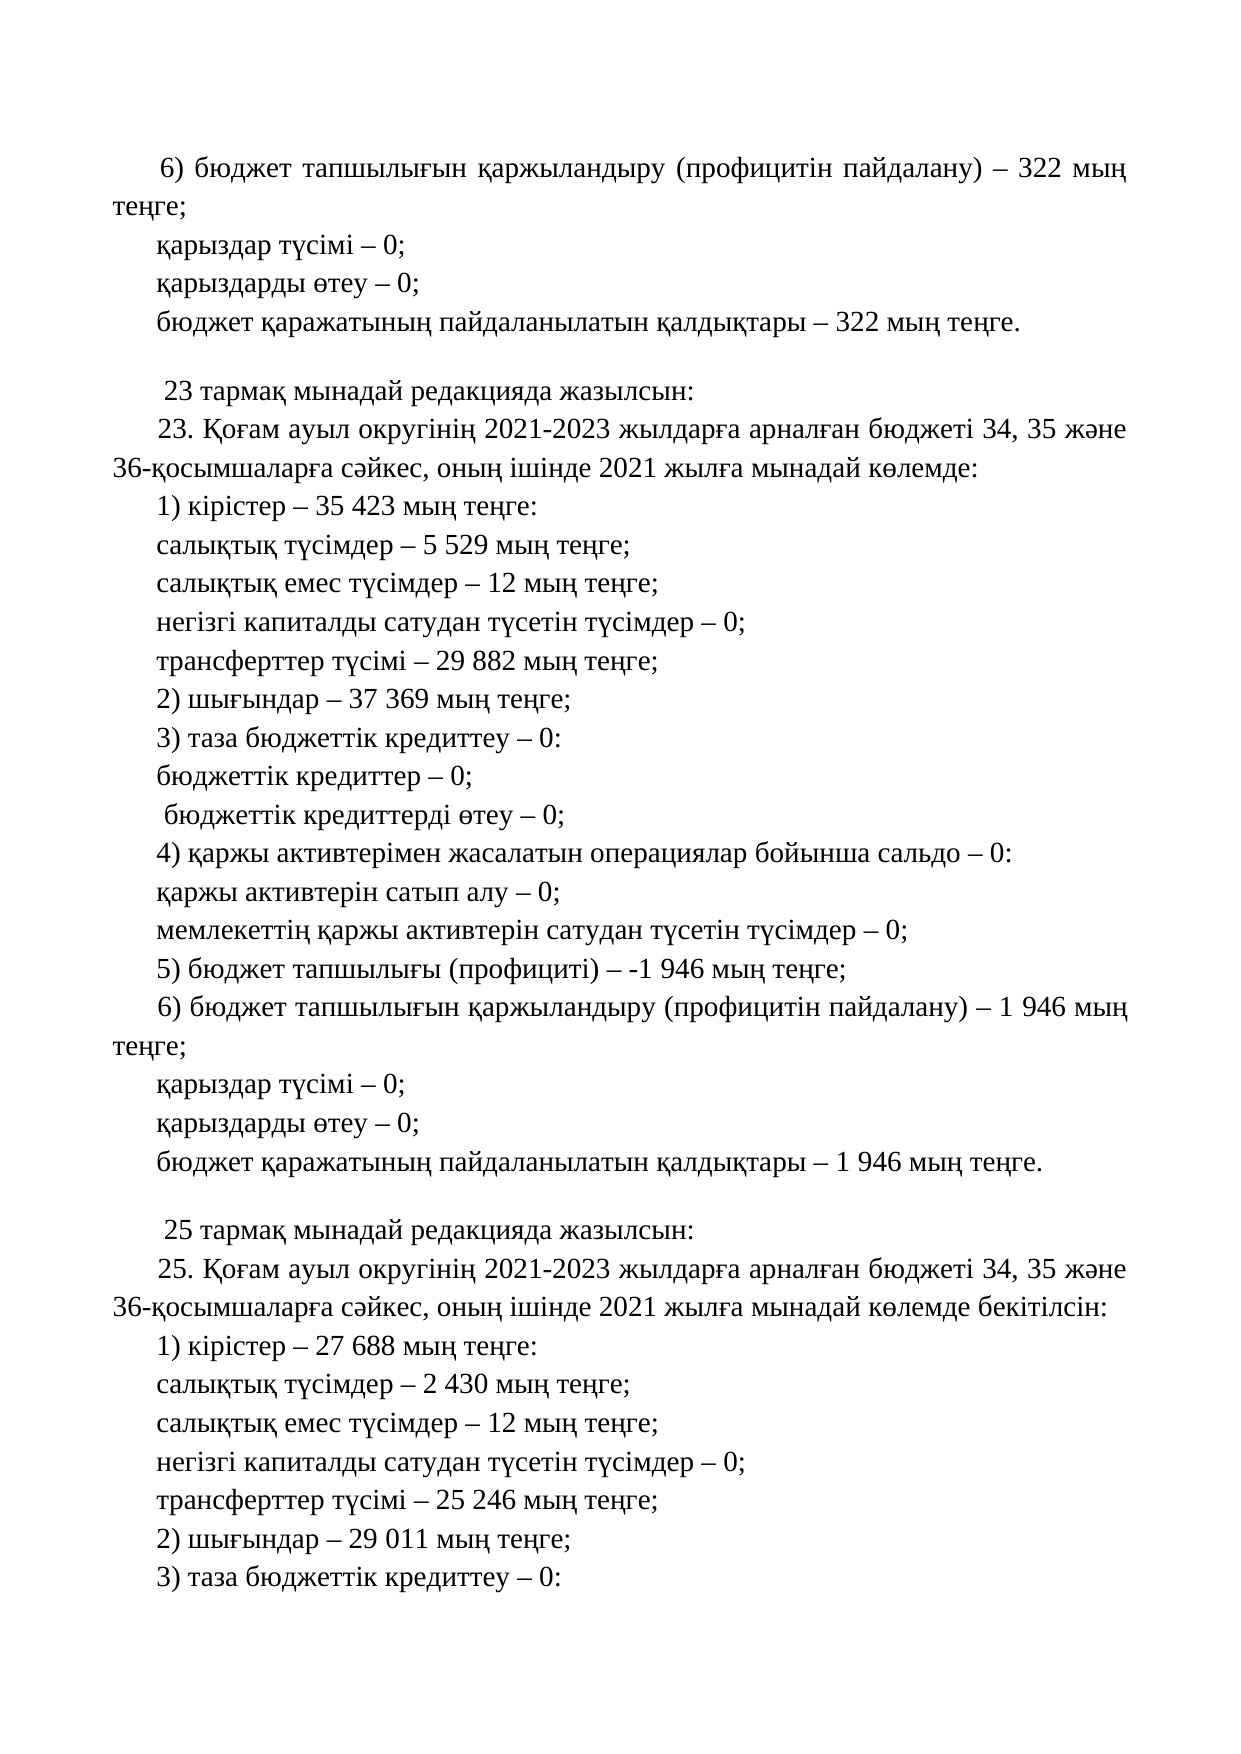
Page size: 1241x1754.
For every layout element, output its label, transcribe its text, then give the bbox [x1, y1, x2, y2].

text 23. Қоғам ауыл округінің 2021-2023 жылдарға арналған бюджеті 34, 35 және 36-қосымшаларға сәйкес, оның ішінде 2021 жылға мынадай көлемде: [112, 411, 1128, 483]
text салықтық түсiмдер – 2 430 мың теңге; [112, 1367, 1128, 1400]
text 1) кiрiстер – 27 688 мың теңге: [112, 1328, 1128, 1362]
text қарыздар түсімі – 0; [112, 227, 1128, 261]
text 6) бюджет тапшылығын қаржыландыру (профицитін пайдалану) – 1 946 мың теңге; [112, 989, 1128, 1062]
text бюджет қаражатының пайдаланылатын қалдықтары – 1 946 мың теңге. [112, 1144, 1128, 1177]
text қаржы активтерін сатып алу – 0; [112, 874, 1128, 907]
text 2) шығындар – 29 011 мың теңге; [112, 1521, 1128, 1554]
text 6) бюджет тапшылығын қаржыландыру (профицитін пайдалану) – 322 мың теңге; [112, 150, 1128, 222]
text 23 тармақ мынадай редакцияда жазылсын: [112, 373, 1128, 406]
text 2) шығындар – 37 369 мың теңге; [112, 681, 1128, 715]
text 3) таза бюджеттiк кредиттеу – 0: [112, 720, 1128, 753]
text мемлекеттің қаржы активтерін сатудан түсетін түсімдер – 0; [112, 912, 1128, 946]
text 1) кiрiстер – 35 423 мың теңге: [112, 488, 1128, 522]
text 3) таза бюджеттiк кредиттеу – 0: [112, 1559, 1128, 1593]
text қарыздарды өтеу – 0; [112, 266, 1128, 299]
text салықтық түсiмдер – 5 529 мың теңге; [112, 527, 1128, 561]
text бюджеттік кредиттер – 0; [112, 758, 1128, 792]
text бюджет қаражатының пайдаланылатын қалдықтары – 322 мың теңге. [112, 304, 1128, 338]
text бюджеттік кредиттерді өтеу – 0; [112, 797, 1128, 830]
text қарыздар түсімі – 0; [112, 1067, 1128, 1100]
text 25. Қоғам ауыл округінің 2021-2023 жылдарға арналған бюджеті 34, 35 және 36-қосымшаларға сәйкес, оның ішінде 2021 жылға мынадай көлемде бекiтiлсiн: [112, 1251, 1128, 1323]
text 25 тармақ мынадай редакцияда жазылсын: [112, 1212, 1128, 1246]
text 5) бюджет тапшылығы (профициті) – -1 946 мың теңге; [112, 951, 1128, 984]
text трансферттер түсiмi – 25 246 мың теңге; [112, 1482, 1128, 1516]
text негiзгi капиталды сатудан түсетiн түсiмдер – 0; [112, 604, 1128, 638]
text трансферттер түсiмi – 29 882 мың теңге; [112, 643, 1128, 676]
text негiзгi капиталды сатудан түсетiн түсiмдер – 0; [112, 1444, 1128, 1477]
text қарыздарды өтеу – 0; [112, 1105, 1128, 1139]
text 4) қаржы активтерімен жасалатын операциялар бойынша сальдо – 0: [112, 835, 1128, 869]
text салықтық емес түсiмдер – 12 мың теңге; [112, 1405, 1128, 1439]
text салықтық емес түсiмдер – 12 мың теңге; [112, 566, 1128, 599]
